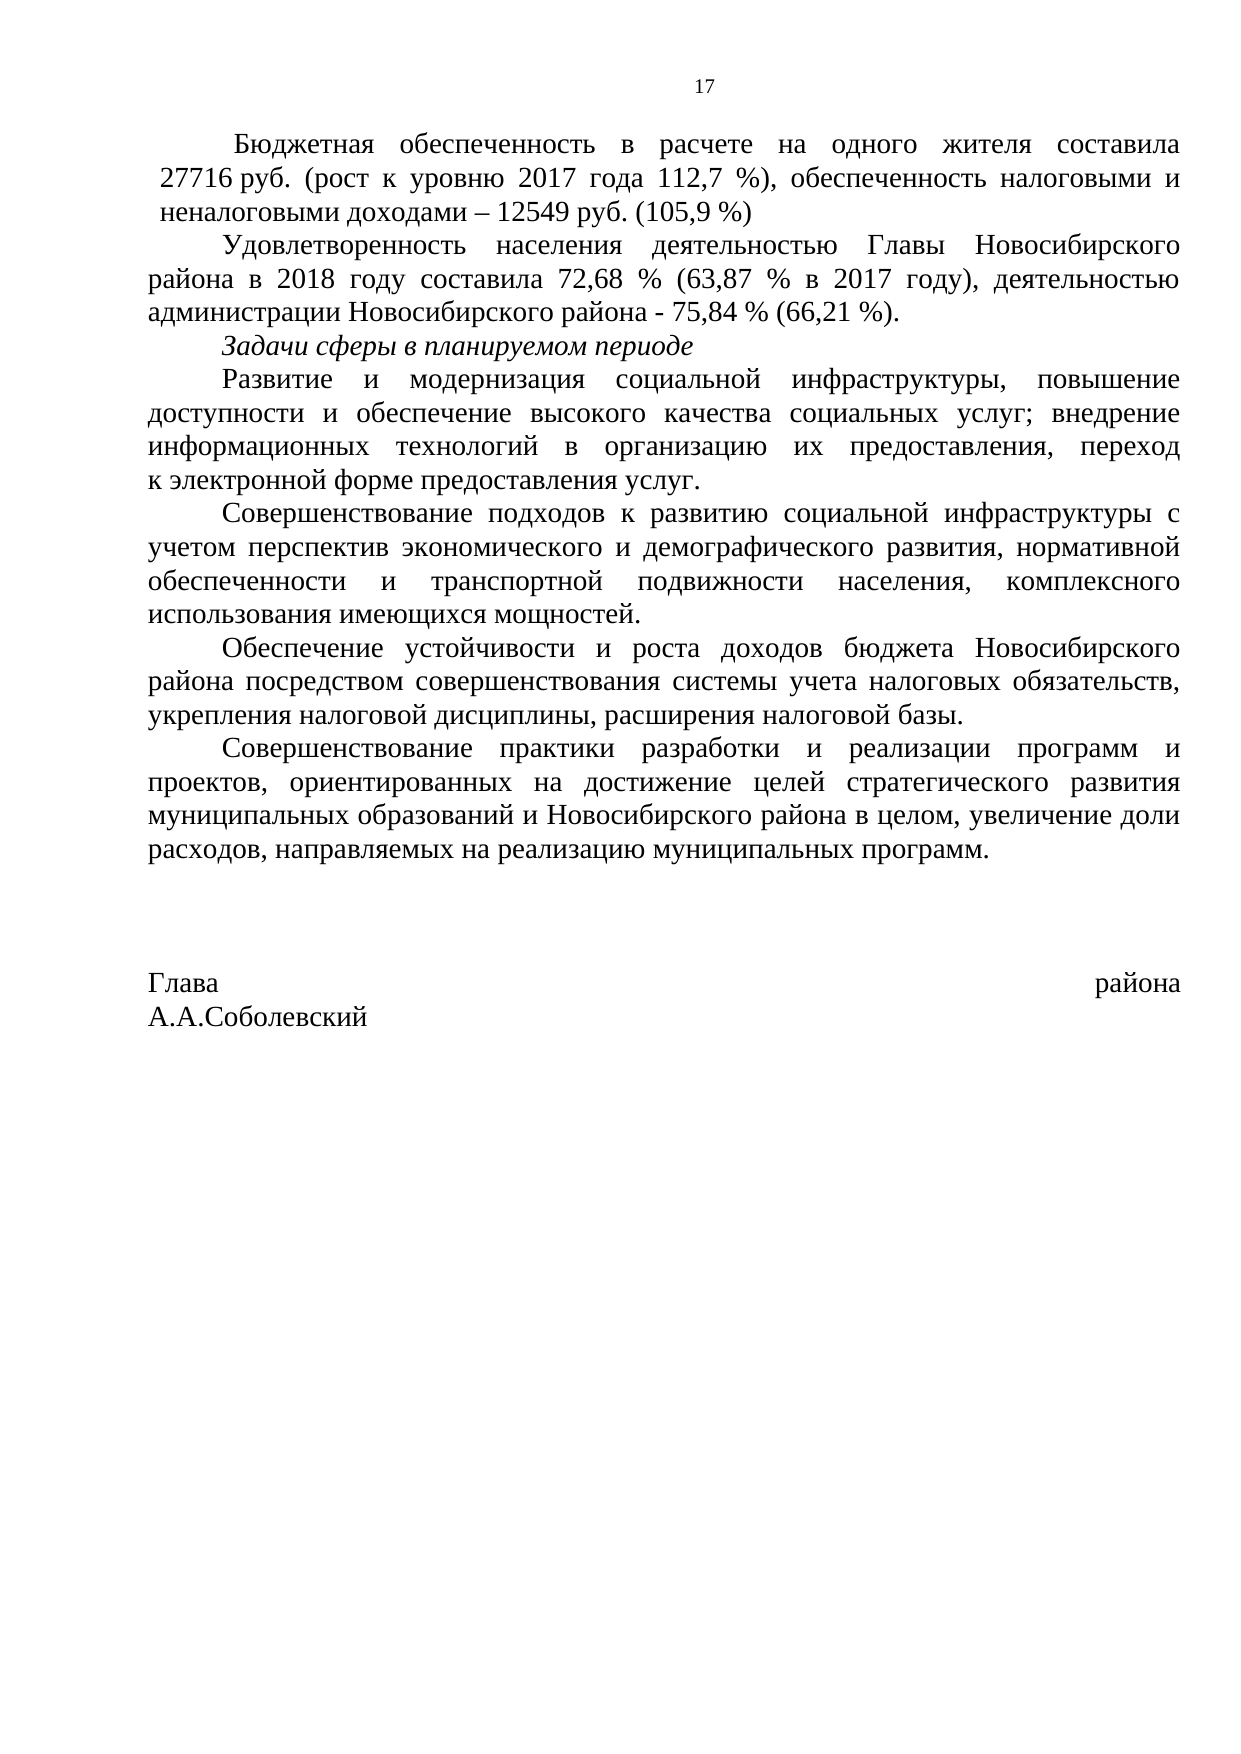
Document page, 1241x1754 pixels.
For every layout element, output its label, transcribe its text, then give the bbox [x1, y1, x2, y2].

text Глава района А.А.Соболевский [148, 965, 1181, 1032]
text Задачи сферы в планируемом периоде [148, 328, 1181, 361]
text Совершенствование подходов к развитию социальной инфраструктуры с учетом перспектив экономического и демографического развития, нормативной обеспеченности и транспортной подвижности населения, комплексного использования имеющихся мощностей. [148, 496, 1181, 630]
text Обеспечение устойчивости и роста доходов бюджета Новосибирского района посредством совершенствования системы учета налоговых обязательств, укрепления налоговой дисциплины, расширения налоговой базы. [148, 630, 1181, 730]
text Совершенствование практики разработки и реализации программ и проектов, ориентированных на достижение целей стратегического развития муниципальных образований и Новосибирского района в целом, увеличение доли расходов, направляемых на реализацию муниципальных программ. [148, 730, 1181, 864]
text Развитие и модернизация социальной инфраструктуры, повышение доступности и обеспечение высокого качества социальных услуг; внедрение информационных технологий в организацию их предоставления, переход к электронной форме предоставления услуг. [148, 361, 1181, 496]
text Удовлетворенность населения деятельностью Главы Новосибирского района в 2018 году составила 72,68 % (63,87 % в 2017 году), деятельностью администрации Новосибирского района - 75,84 % (66,21 %). [148, 227, 1181, 328]
text Бюджетная обеспеченность в расчете на одного жителя составила 27716 руб. (рост к уровню 2017 года 112,7 %), обеспеченность налоговыми и неналоговыми доходами – 12549 руб. (105,9 %) [159, 127, 1181, 227]
